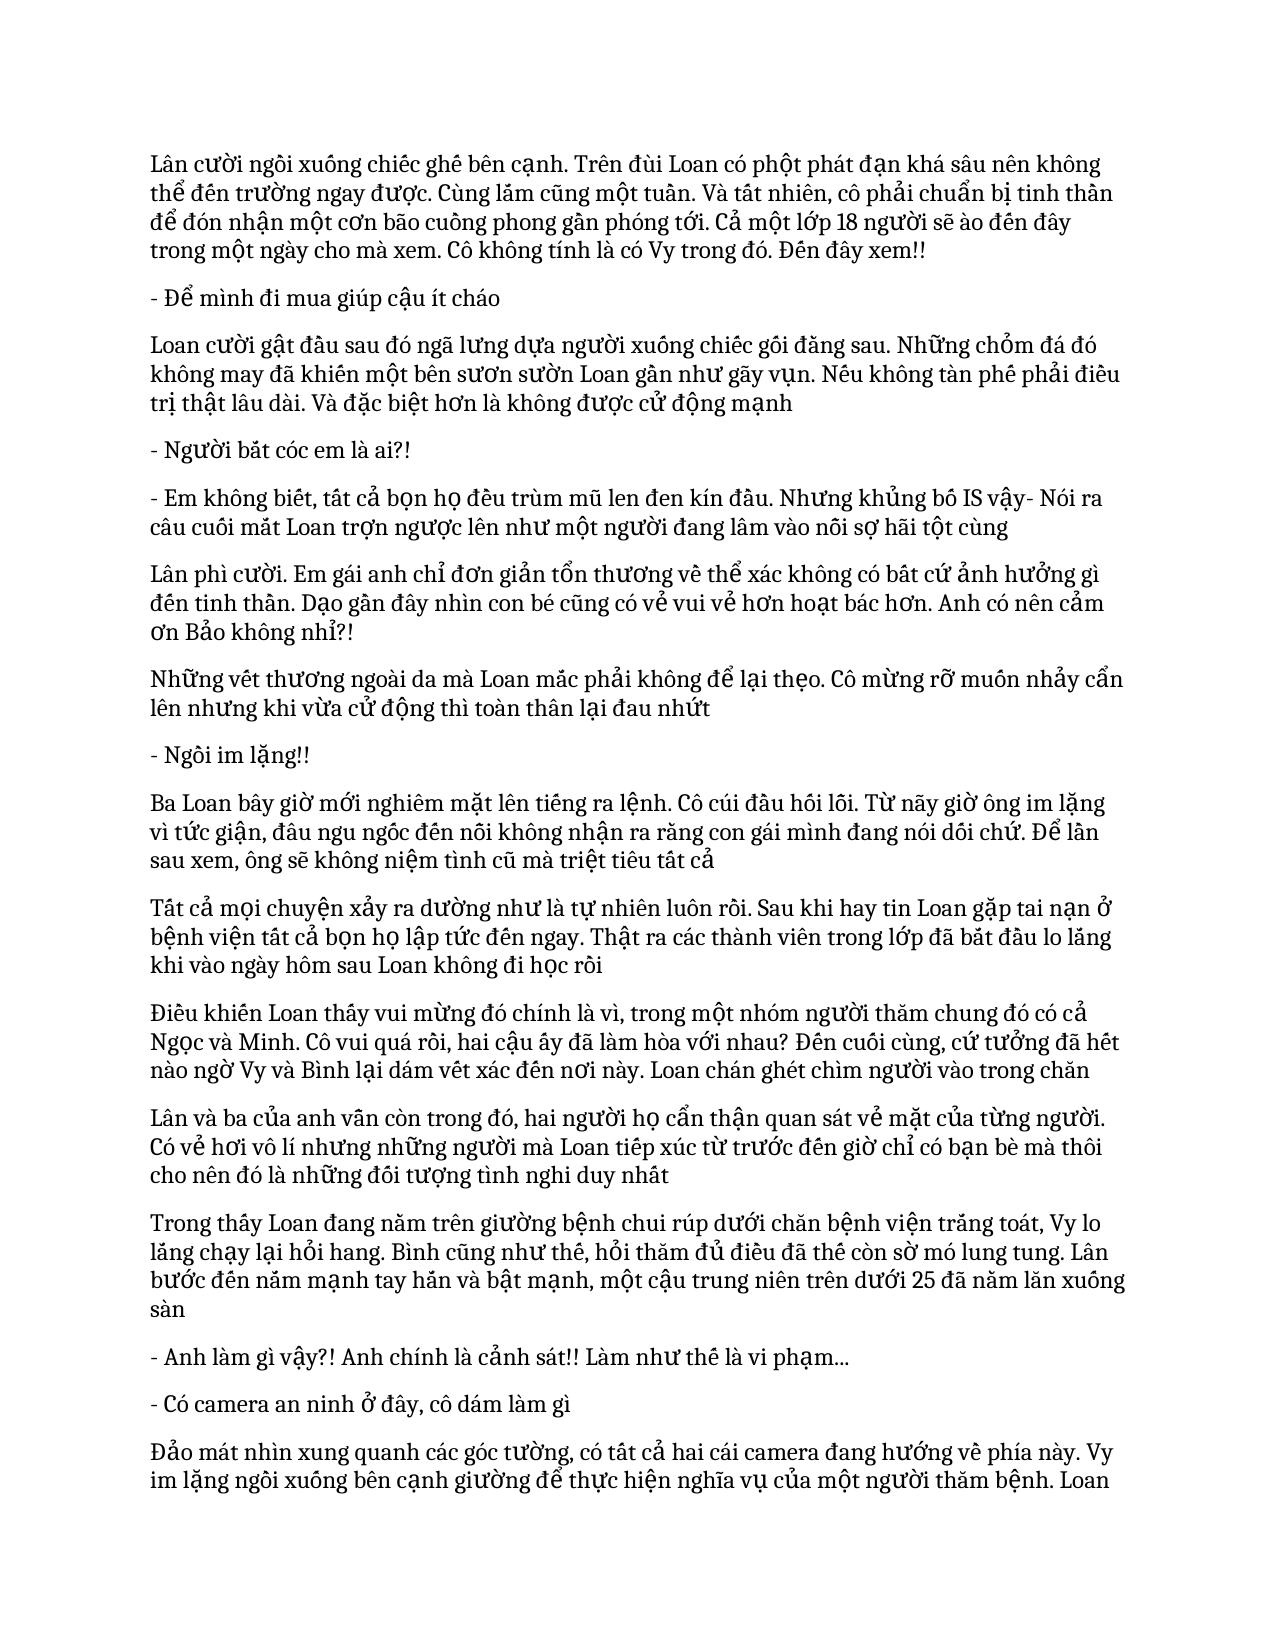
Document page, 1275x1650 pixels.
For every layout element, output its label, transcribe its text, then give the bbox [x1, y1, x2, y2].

text Lân phì cười. Em gái anh chỉ đơn giản tổn thương về thể xác không có bất cứ ảnh hưởng gì đến tinh thần. Dạo gần đây nhìn con bé cũng có vẻ vui vẻ hơn hoạt bác hơn. Anh có nên cảm ơn Bảo không nhỉ?! [150, 560, 1125, 646]
text Điều khiến Loan thấy vui mừng đó chính là vì, trong một nhóm người thăm chung đó có cả Ngọc và Minh. Cô vui quá rồi, hai cậu ấy đã làm hòa với nhau? Đến cuối cùng, cứ tưởng đã hết nào ngờ Vy và Bình lại dám vết xác đến nơi này. Loan chán ghét chìm người vào trong chăn [150, 999, 1125, 1085]
text Lân và ba của anh vẫn còn trong đó, hai người họ cẩn thận quan sát vẻ mặt của từng người. Có vẻ hơi vô lí nhưng những người mà Loan tiếp xúc từ trước đến giờ chỉ có bạn bè mà thôi cho nên đó là những đối tượng tình nghi duy nhất [150, 1104, 1125, 1190]
text Ba Loan bây giờ mới nghiêm mặt lên tiếng ra lệnh. Cô cúi đầu hối lỗi. Từ nãy giờ ông im lặng vì tức giận, đâu ngu ngốc đến nỗi không nhận ra rằng con gái mình đang nói dối chứ. Để lần sau xem, ông sẽ không niệm tình cũ mà triệt tiêu tất cả [150, 789, 1125, 875]
text Loan cười gật đầu sau đó ngã lưng dựa người xuống chiếc gối đằng sau. Những chỏm đá đó không may đã khiến một bên sươn sườn Loan gần như gãy vụn. Nếu không tàn phế phải điều trị thật lâu dài. Và đặc biệt hơn là không được cử động mạnh [150, 331, 1125, 417]
text - Có camera an ninh ở đây, cô dám làm gì [150, 1390, 1125, 1419]
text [150, 1437, 1125, 1495]
text - Anh làm gì vậy?! Anh chính là cảnh sát!! Làm như thế là vi phạm... [150, 1342, 1125, 1371]
text - Em không biết, tất cả bọn họ đều trùm mũ len đen kín đầu. Nhưng khủng bố IS vậy- Nói ra câu cuối mắt Loan trợn ngược lên như một người đang lâm vào nỗi sợ hãi tột cùng [150, 484, 1125, 541]
text - Ngồi im lặng!! [150, 741, 1125, 770]
text Trong thấy Loan đang nằm trên giường bệnh chui rúp dưới chăn bệnh viện trắng toát, Vy lo lắng chạy lại hỏi hang. Bình cũng như thế, hỏi thăm đủ điều đã thế còn sờ mó lung tung. Lân bước đến nắm mạnh tay hắn và bật mạnh, một cậu trung niên trên dưới 25 đã nằm lăn xuống sàn [150, 1209, 1125, 1324]
text Tất cả mọi chuyện xảy ra dường như là tự nhiên luôn rồi. Sau khi hay tin Loan gặp tai nạn ở bệnh viện tất cả bọn họ lập tức đến ngay. Thật ra các thành viên trong lớp đã bắt đầu lo lắng khi vào ngày hôm sau Loan không đi học rồi [150, 894, 1125, 980]
text - Để mình đi mua giúp cậu ít cháo [150, 284, 1125, 312]
text Lân cười ngồi xuống chiếc ghế bên cạnh. Trên đùi Loan có phột phát đạn khá sâu nên không thể đến trường ngay được. Cùng lắm cũng một tuần. Và tất nhiên, cô phải chuẩn bị tinh thần để đón nhận một cơn bão cuồng phong gần phóng tới. Cả một lớp 18 người sẽ ào đến đây trong một ngày cho mà xem. Cô không tính là có Vy trong đó. Đến đây xem!! [150, 150, 1125, 265]
text - Người bắt cóc em là ai?! [150, 436, 1125, 465]
text Những vết thương ngoài da mà Loan mắc phải không để lại thẹo. Cô mừng rỡ muốn nhảy cẩn lên nhưng khi vừa cử động thì toàn thân lại đau nhứt [150, 665, 1125, 722]
